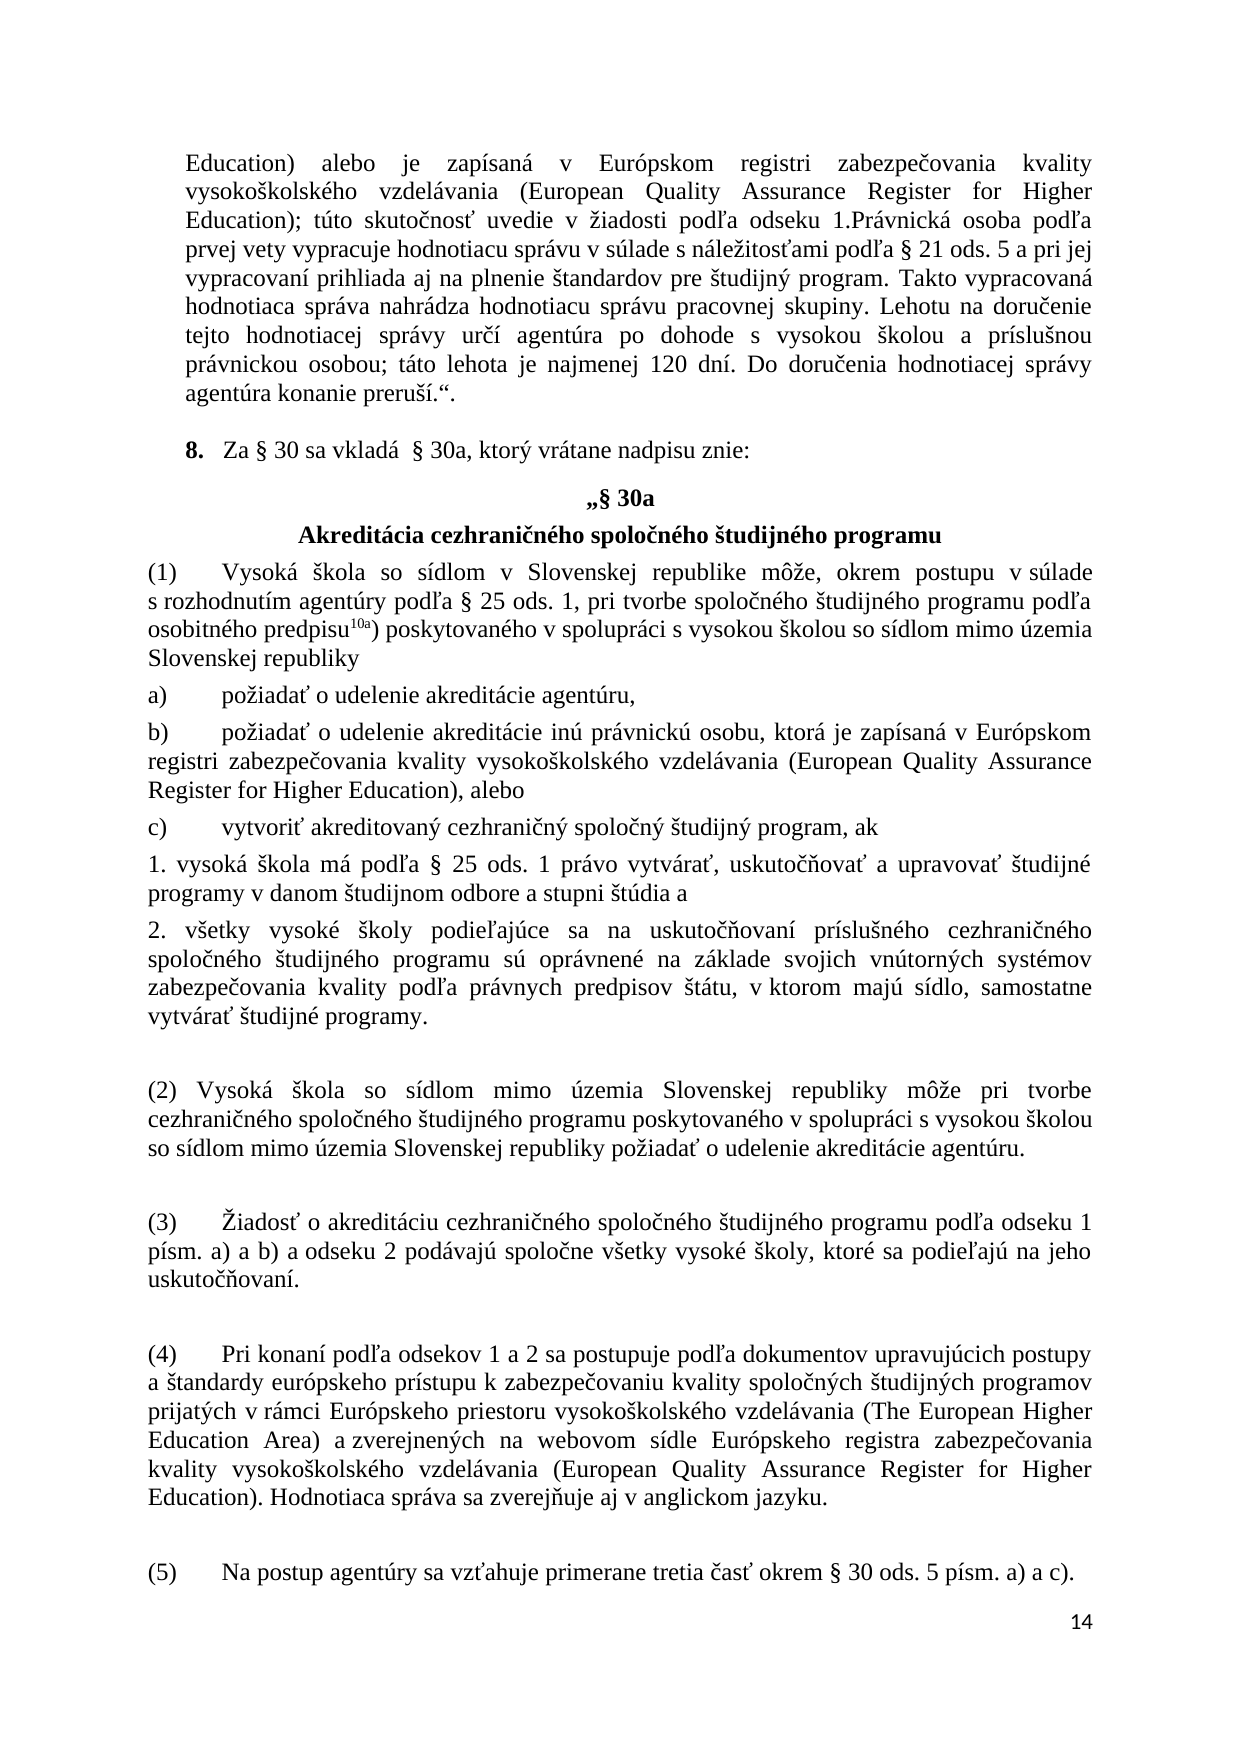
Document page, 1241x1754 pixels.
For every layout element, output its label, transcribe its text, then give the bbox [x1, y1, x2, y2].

text (2) Vysoká škola so sídlom mimo územia Slovenskej republiky môže pri tvorbe cezhraničného spoločného študijného programu poskytovaného v spolupráci s vysokou školou so sídlom mimo územia Slovenskej republiky požiadať o udelenie akreditácie agentúru. [148, 1075, 1093, 1162]
text „§ 30a [148, 483, 1093, 512]
text Akreditácia cezhraničného spoločného študijného programu [148, 520, 1093, 549]
text 2. všetky vysoké školy podieľajúce sa na uskutočňovaní príslušného cezhraničného spoločného študijného programu sú oprávnené na základe svojich vnútorných systémov zabezpečovania kvality podľa právnych predpisov štátu, v ktorom majú sídlo, samostatne vytvárať študijné programy. [148, 915, 1093, 1030]
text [185, 148, 1093, 406]
text a) požiadať o udelenie akreditácie agentúru, [148, 680, 1093, 709]
text (5) Na postup agentúry sa vzťahuje primerane tretia časť okrem § 30 ods. 5 písm. a) a c). [148, 1557, 1093, 1585]
text c) vytvoriť akreditovaný cezhraničný spoločný študijný program, ak [148, 812, 1093, 841]
text (3) Žiadosť o akreditáciu cezhraničného spoločného študijného programu podľa odseku 1 písm. a) a b) a odseku 2 podávajú spoločne všetky vysoké školy, ktoré sa podieľajú na jeho uskutočňovaní. [148, 1207, 1093, 1293]
text b) požiadať o udelenie akreditácie inú právnickú osobu, ktorá je zapísaná v Európskom registri zabezpečovania kvality vysokoškolského vzdelávania (European Quality Assurance Register for Higher Education), alebo [148, 717, 1093, 804]
text (4) Pri konaní podľa odsekov 1 a 2 sa postupuje podľa dokumentov upravujúcich postupy a štandardy európskeho prístupu k zabezpečovaniu kvality spoločných študijných programov prijatých v rámci Európskeho priestoru vysokoškolského vzdelávania (The European Higher Education Area) a zverejnených na webovom sídle Európskeho registra zabezpečovania kvality vysokoškolského vzdelávania (European Quality Assurance Register for Higher Education). Hodnotiaca správa sa zverejňuje aj v anglickom jazyku. [148, 1339, 1093, 1511]
list Za § 30 sa vkladá § 30a, ktorý vrátane nadpisu znie: [185, 435, 1093, 464]
text (1) Vysoká škola so sídlom v Slovenskej republike môže, okrem postupu v súlade s rozhodnutím agentúry podľa § 25 ods. 1, pri tvorbe spoločného študijného programu podľa osobitného predpisu10a) poskytovaného v spolupráci s vysokou školou so sídlom mimo územia Slovenskej republiky [148, 557, 1093, 672]
text 1. vysoká škola má podľa § 25 ods. 1 právo vytvárať, uskutočňovať a upravovať študijné programy v danom študijnom odbore a stupni štúdia a [148, 849, 1093, 907]
